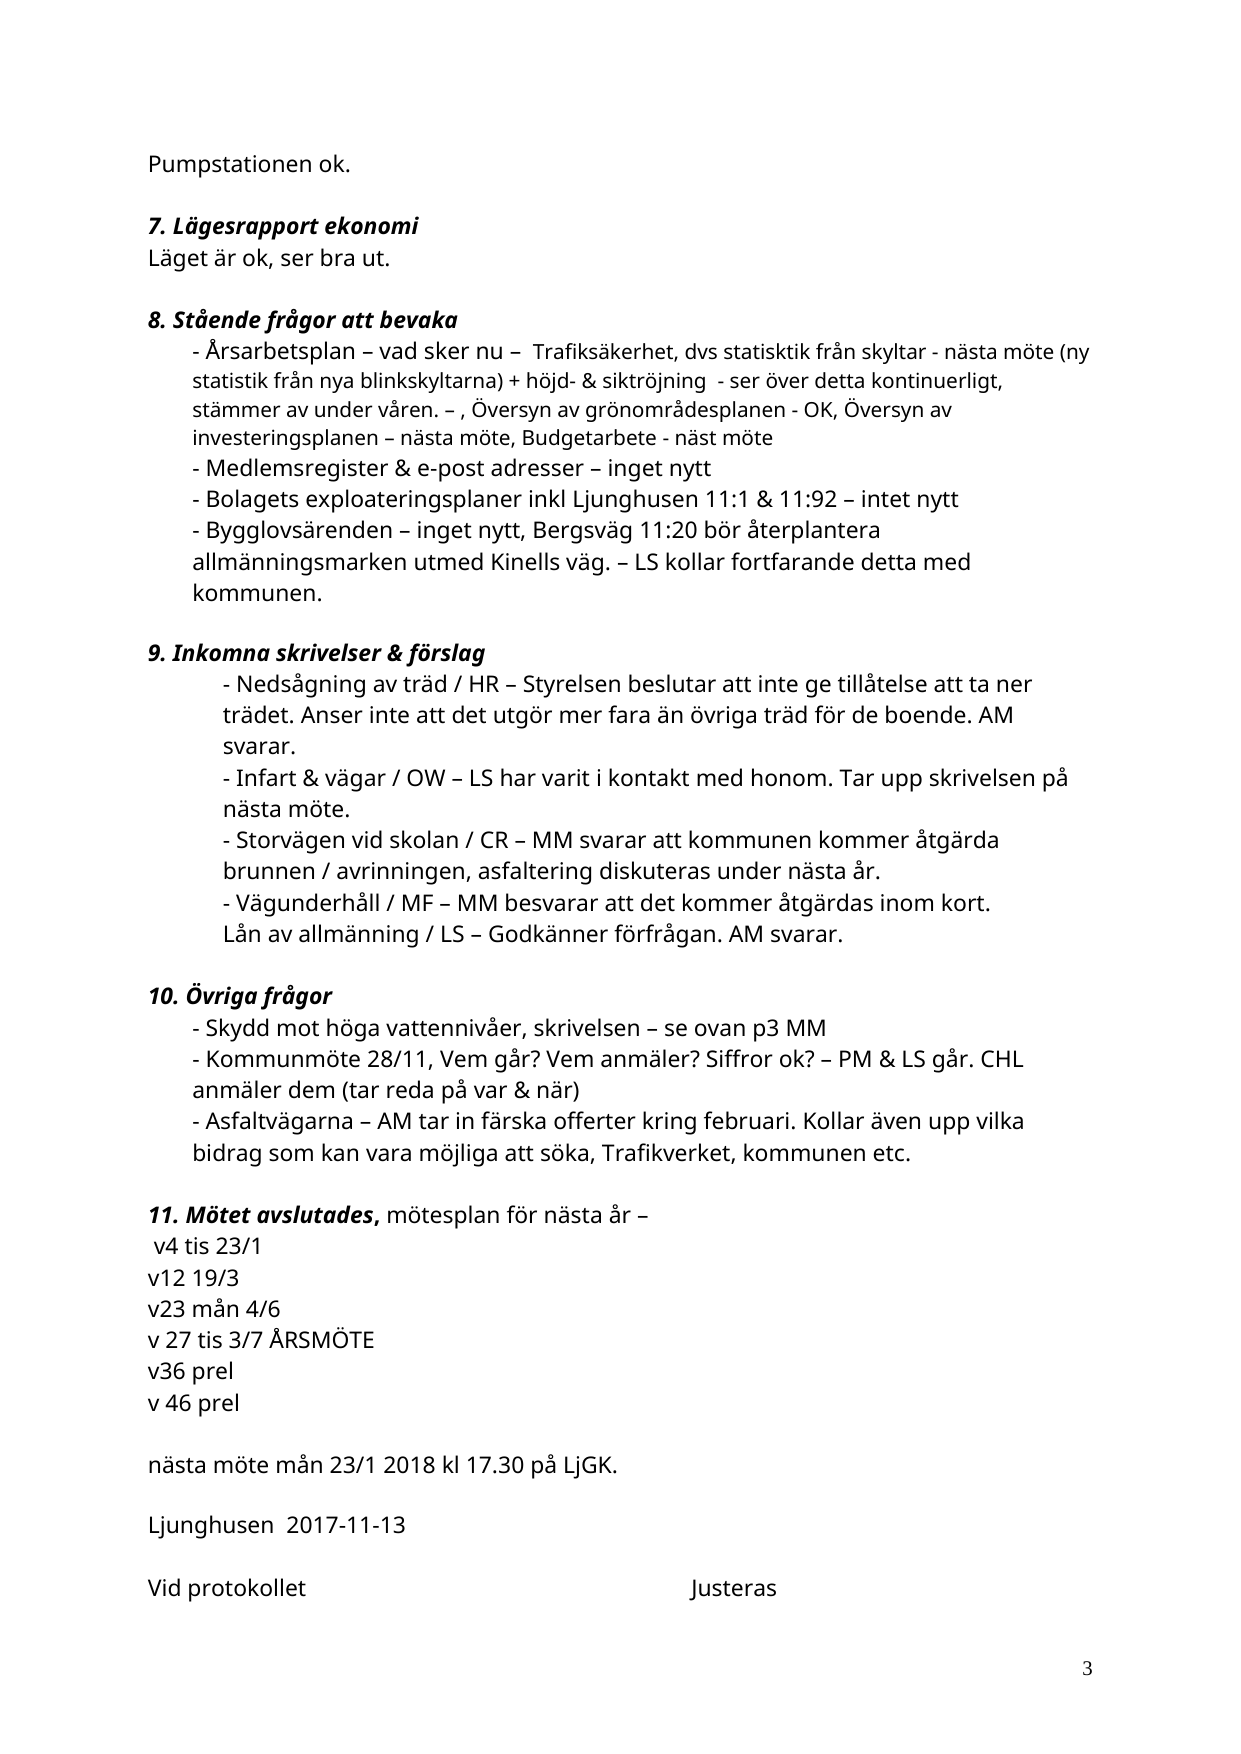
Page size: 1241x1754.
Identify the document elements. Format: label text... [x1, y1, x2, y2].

text 10. Övriga frågor [148, 980, 1092, 1011]
text v12 19/3 [148, 1261, 1092, 1293]
text v4 tis 23/1 [148, 1230, 1092, 1261]
list - Vägunderhåll / MF – MM besvarar att det kommer åtgärdas inom kort. [223, 886, 1092, 918]
text - Bygglovsärenden – inget nytt, Bergsväg 11:20 bör återplantera allmänningsmarken utmed Kinells väg. – LS kollar fortfarande detta med kommunen. [192, 514, 1092, 608]
text v 46 prel [148, 1386, 1092, 1418]
text - Asfaltvägarna – AM tar in färska offerter kring februari. Kollar även upp vilka bidrag som kan vara möjliga att söka, Trafikverket, kommunen etc. [192, 1105, 1092, 1168]
text Ljunghusen 2017-11-13 [148, 1509, 1092, 1540]
text - Kommunmöte 28/11, Vem går? Vem anmäler? Siffror ok? – PM & LS går. CHL anmäler dem (tar reda på var & när) [192, 1043, 1092, 1105]
text 9. Inkomna skrivelser & förslag [148, 636, 1092, 668]
text nästa möte mån 23/1 2018 kl 17.30 på LjGK. [148, 1449, 1092, 1480]
text 11. Mötet avslutades, mötesplan för nästa år – [148, 1199, 1092, 1230]
text 8. Stående frågor att bevaka [148, 304, 1092, 335]
text - Bolagets exploateringsplaner inkl Ljunghusen 11:1 & 11:92 – intet nytt [192, 483, 1092, 514]
text v36 prel [148, 1355, 1092, 1386]
list - Nedsågning av träd / HR – Styrelsen beslutar att inte ge tillåtelse att ta ner trädet. Anser inte att det utgör mer fara än övriga träd för de boende. AM svarar. [223, 668, 1092, 761]
text Pumpstationen ok. [148, 148, 1092, 179]
list Lån av allmänning / LS – Godkänner förfrågan. AM svarar. [223, 918, 1092, 949]
text 7. Lägesrapport ekonomi [148, 210, 1092, 241]
list - Storvägen vid skolan / CR – MM svarar att kommunen kommer åtgärda brunnen / avrinningen, asfaltering diskuteras under nästa år. [223, 824, 1092, 886]
text - Medlemsregister & e-post adresser – inget nytt [192, 452, 1092, 483]
text v23 mån 4/6 [148, 1293, 1092, 1324]
text - Årsarbetsplan – vad sker nu – Trafiksäkerhet, dvs statisktik från skyltar - nästa möte (ny statistik från nya blinkskyltarna) + höjd- & siktröjning - ser över detta kontinuerligt, stämmer av under våren. – , Översyn av grönområdesplanen - OK, Översyn av investeringsplanen – nästa möte, Budgetarbete - näst möte [192, 335, 1092, 452]
text Vid protokollet Justeras [148, 1540, 1092, 1631]
text v 27 tis 3/7 ÅRSMÖTE [148, 1324, 1092, 1355]
text - Skydd mot höga vattennivåer, skrivelsen – se ovan p3 MM [192, 1011, 1092, 1043]
list - Infart & vägar / OW – LS har varit i kontakt med honom. Tar upp skrivelsen på nästa möte. [223, 761, 1092, 824]
text Läget är ok, ser bra ut. [148, 241, 1092, 273]
